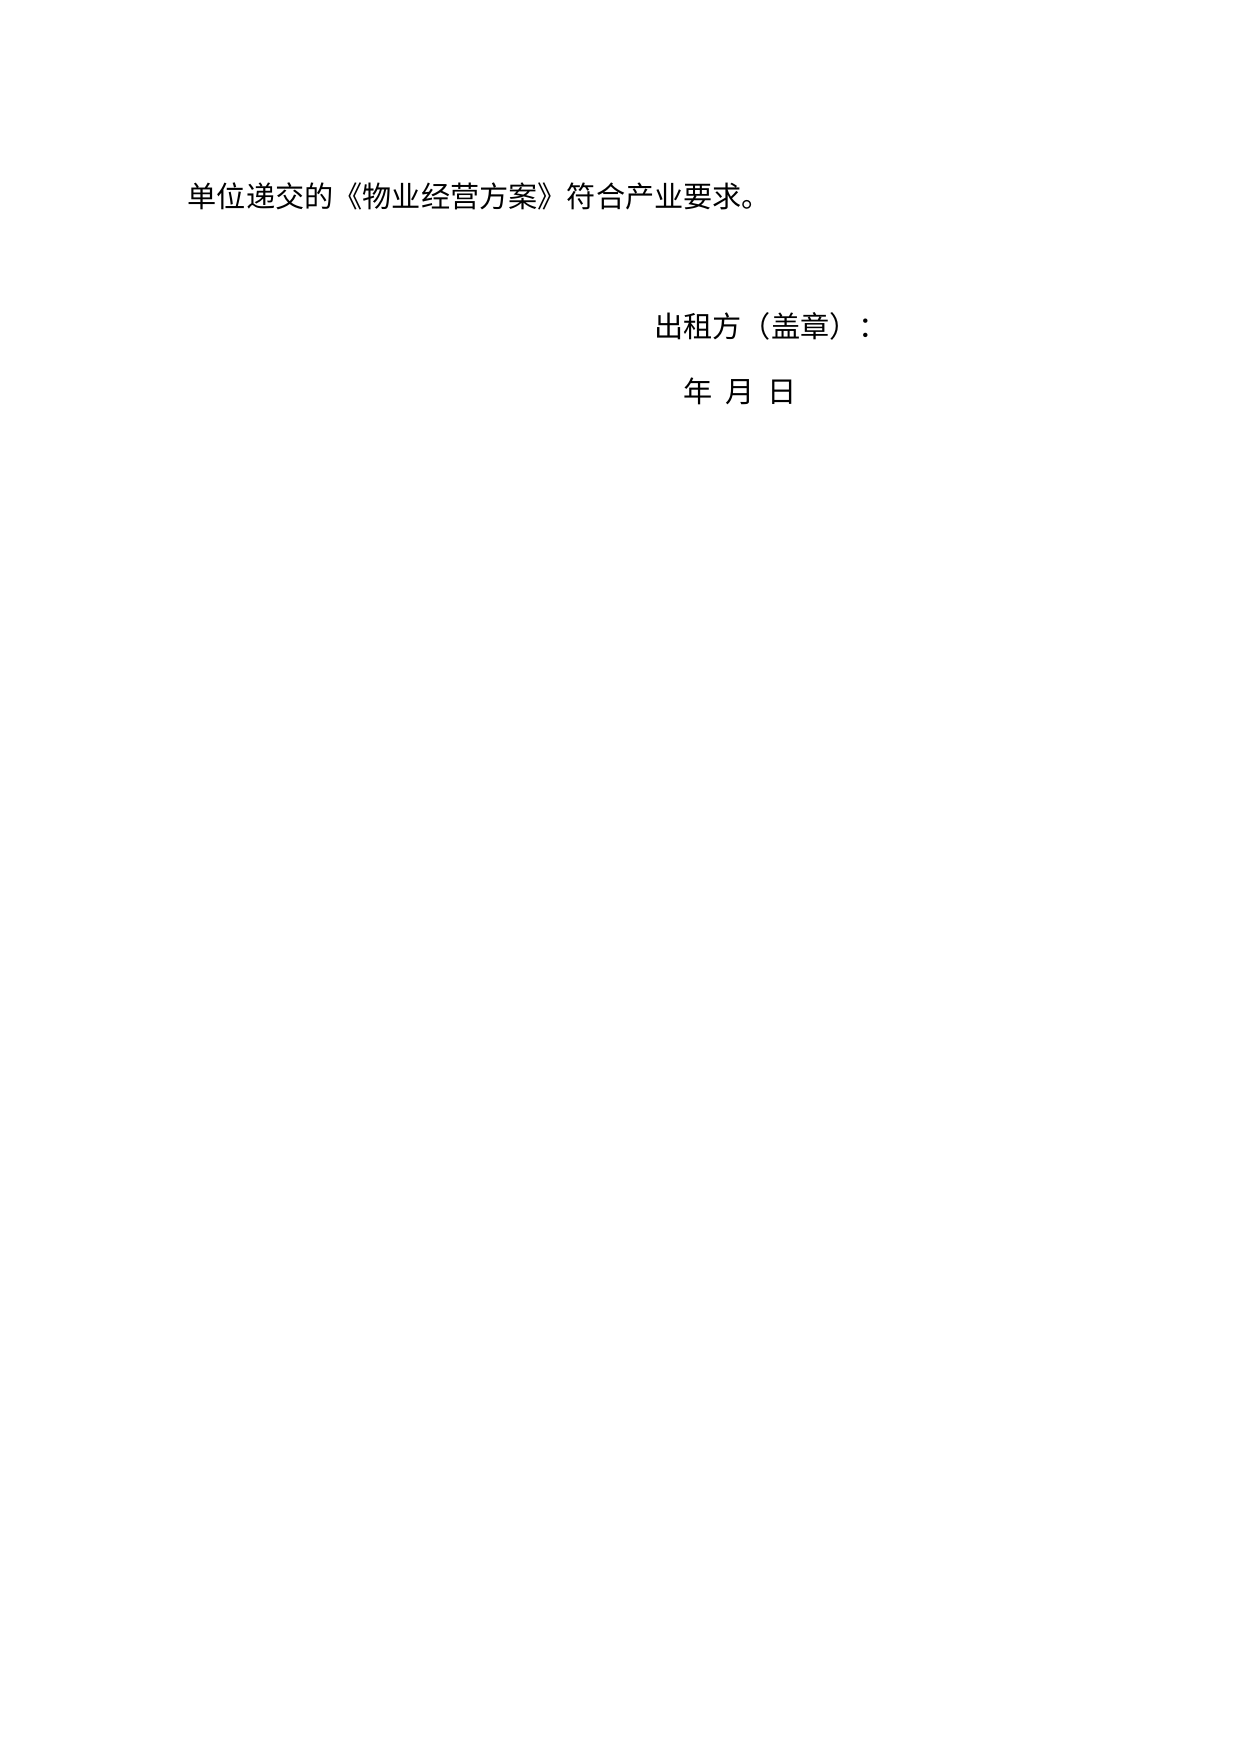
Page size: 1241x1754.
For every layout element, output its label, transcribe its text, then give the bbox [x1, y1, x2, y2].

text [187, 162, 1053, 227]
text 出租方（盖章）： [187, 292, 1053, 357]
text 年 月 日 [187, 357, 1053, 422]
